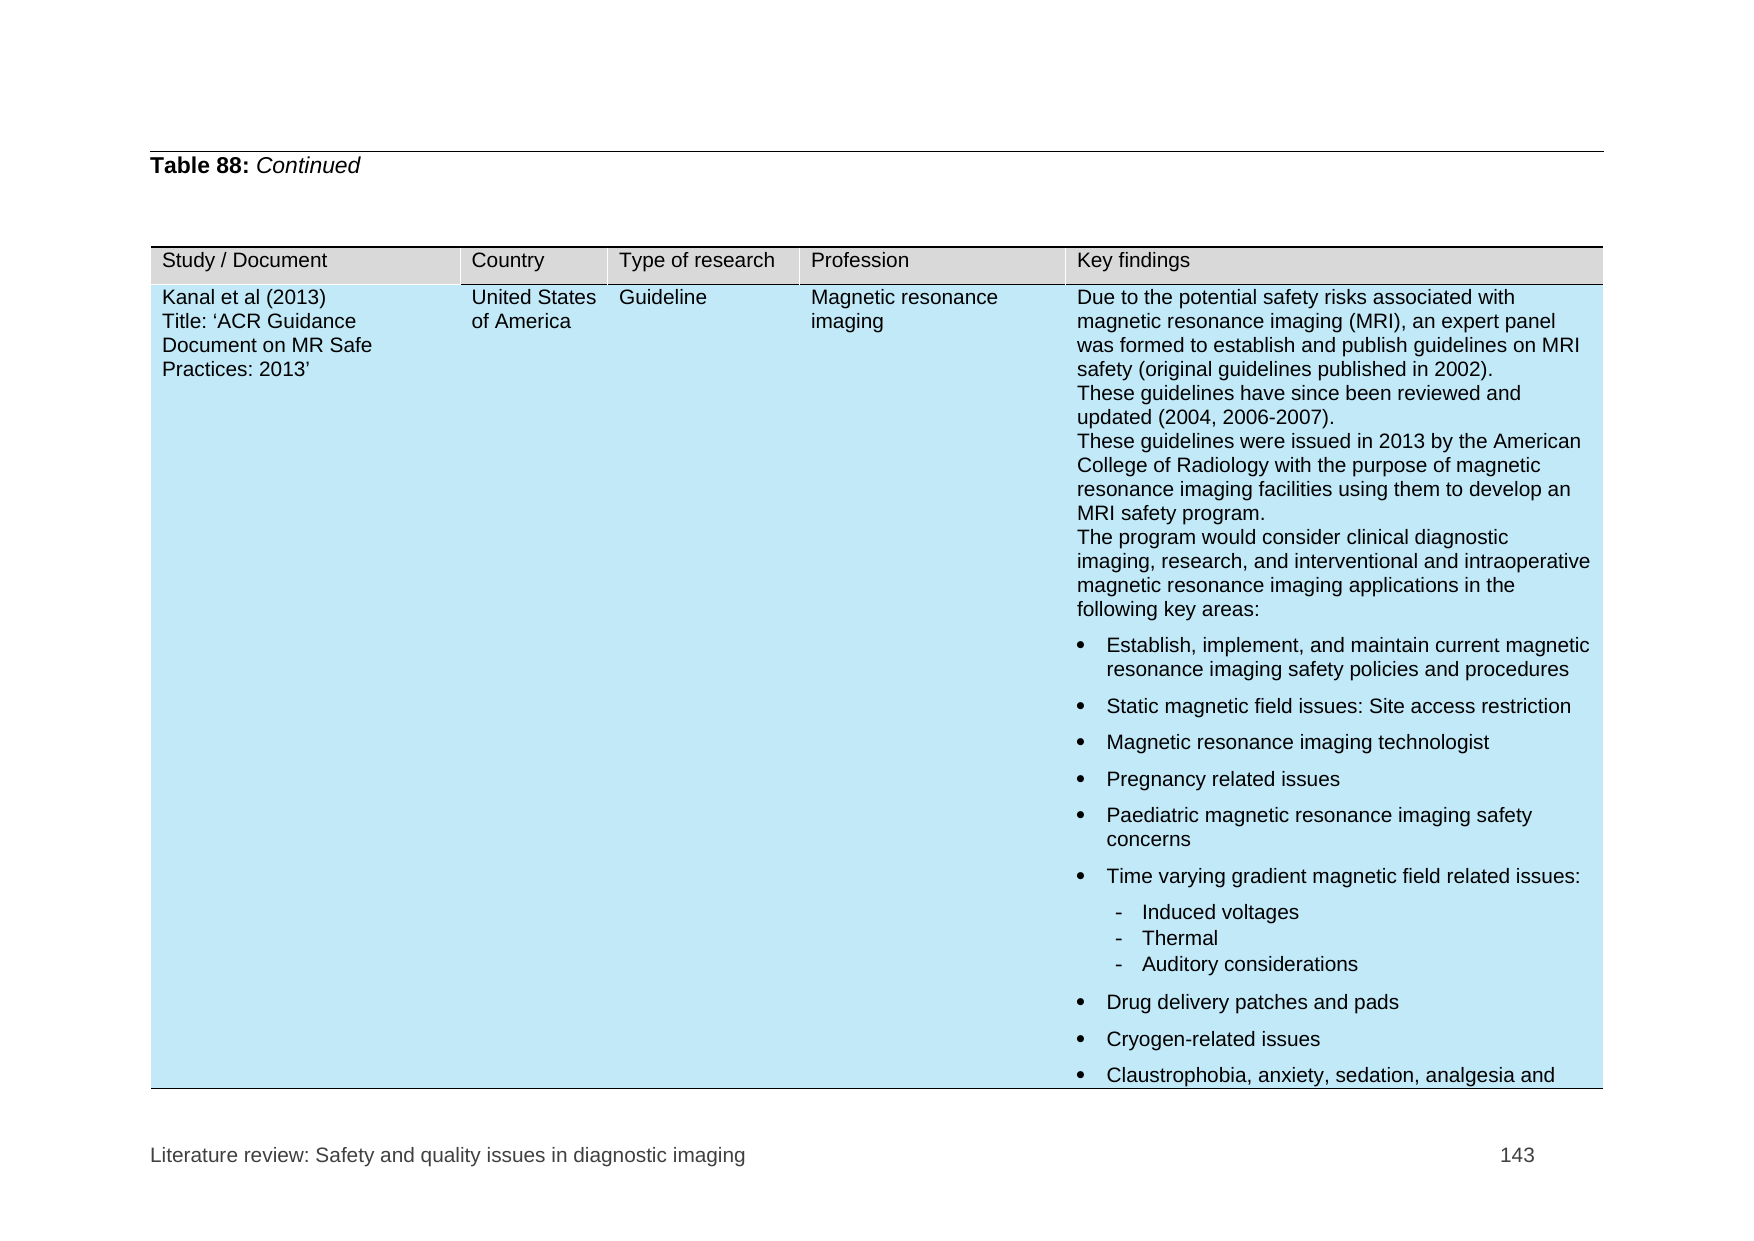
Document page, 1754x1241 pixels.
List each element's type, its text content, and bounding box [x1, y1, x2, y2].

table_header Type of research [608, 248, 799, 284]
table_header Key findings [1066, 248, 1603, 284]
table_cell Guideline [608, 285, 799, 1087]
table_header Country [461, 248, 607, 284]
table_header Profession [800, 248, 1065, 284]
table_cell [800, 285, 1066, 1087]
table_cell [1066, 285, 1603, 1087]
table_header Study / Document [151, 248, 460, 284]
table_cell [151, 285, 460, 1087]
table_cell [460, 285, 608, 1087]
